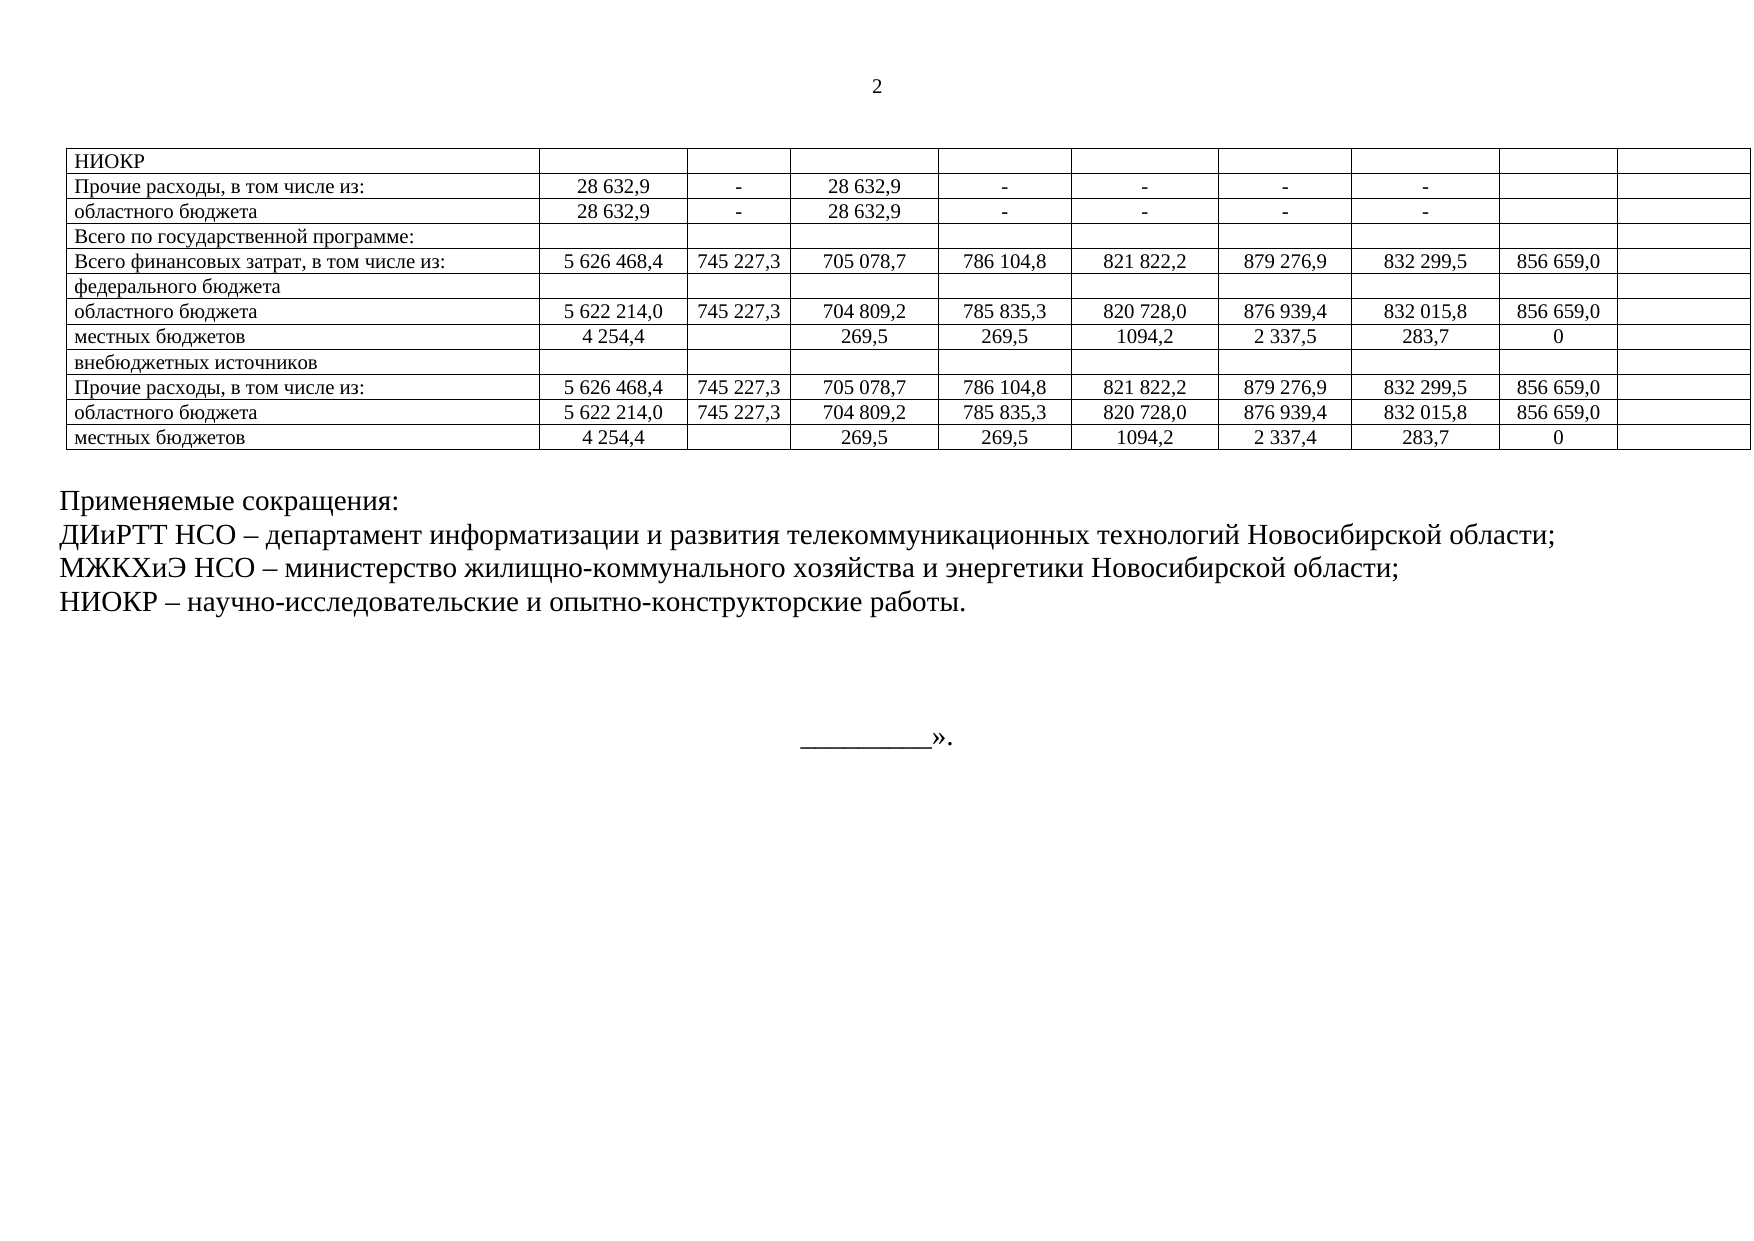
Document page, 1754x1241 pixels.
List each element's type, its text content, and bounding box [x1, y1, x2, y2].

table_cell - [1352, 174, 1499, 198]
table_cell - [1072, 174, 1218, 198]
table_cell 4 254,4 [540, 325, 687, 348]
table_cell [1072, 274, 1218, 298]
table_cell 28 632,9 [540, 199, 687, 223]
table_cell [1500, 274, 1617, 298]
table_cell - [688, 199, 790, 223]
table_cell 821 822,2 [1072, 375, 1218, 399]
table_cell 820 728,0 [1072, 400, 1218, 424]
table_cell [1072, 224, 1218, 248]
table_cell [1352, 274, 1499, 298]
table_cell Всего по государственной программе: [67, 224, 539, 248]
table_cell 705 078,7 [791, 375, 938, 399]
table_cell 785 835,3 [939, 299, 1071, 323]
table_cell 0 [1500, 425, 1617, 449]
table_cell 704 809,2 [791, 400, 938, 424]
table_cell 786 104,8 [939, 375, 1071, 399]
table_cell - [1219, 174, 1351, 198]
table_cell 2 337,5 [1219, 325, 1351, 348]
table_cell [1219, 224, 1351, 248]
table_cell [1219, 274, 1351, 298]
table_cell - [939, 199, 1071, 223]
table_cell 269,5 [939, 325, 1071, 348]
table_cell [1618, 299, 1750, 323]
table_cell [1500, 350, 1617, 374]
text _________». [59, 718, 1695, 752]
table_cell 28 632,9 [791, 174, 938, 198]
table_cell [1618, 375, 1750, 399]
table_cell [939, 149, 1071, 173]
table_cell [540, 274, 687, 298]
table_cell [1618, 325, 1750, 348]
table_cell 745 227,3 [688, 400, 790, 424]
table_cell Прочие расходы, в том числе из: [67, 174, 539, 198]
table_cell [1618, 274, 1750, 298]
table_cell 704 809,2 [791, 299, 938, 323]
table_cell [1618, 199, 1750, 223]
table_cell [1618, 224, 1750, 248]
table_cell 820 728,0 [1072, 299, 1218, 323]
table_cell 269,5 [791, 325, 938, 348]
table_cell [791, 274, 938, 298]
table_cell 269,5 [791, 425, 938, 449]
table_cell 269,5 [939, 425, 1071, 449]
table_cell 876 939,4 [1219, 299, 1351, 323]
table_cell [939, 224, 1071, 248]
table_cell местных бюджетов [67, 425, 539, 449]
table_cell [688, 149, 790, 173]
table_cell [1618, 249, 1750, 273]
table_cell [1500, 224, 1617, 248]
table_cell 832 299,5 [1352, 249, 1499, 273]
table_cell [67, 249, 539, 273]
table_cell [1500, 174, 1617, 198]
table_cell 856 659,0 [1500, 249, 1617, 273]
table_cell 876 939,4 [1219, 400, 1351, 424]
table_cell 283,7 [1352, 325, 1499, 348]
table_cell 832 015,8 [1352, 299, 1499, 323]
table_cell 879 276,9 [1219, 249, 1351, 273]
table_cell [1618, 149, 1750, 173]
table_cell 786 104,8 [939, 249, 1071, 273]
table_cell областного бюджета [67, 199, 539, 223]
table_cell [1219, 350, 1351, 374]
table_cell 745 227,3 [688, 375, 790, 399]
table_cell 1094,2 [1072, 325, 1218, 348]
table_cell 856 659,0 [1500, 400, 1617, 424]
table_cell 745 227,3 [688, 299, 790, 323]
table_cell НИОКР [67, 149, 539, 173]
table_cell - [1352, 199, 1499, 223]
table_cell [688, 350, 790, 374]
table_cell - [688, 174, 790, 198]
table_cell [791, 224, 938, 248]
table_cell [1618, 350, 1750, 374]
table_cell областного бюджета [67, 299, 539, 323]
table_cell 856 659,0 [1500, 375, 1617, 399]
table_cell [939, 274, 1071, 298]
table_cell 785 835,3 [939, 400, 1071, 424]
table_cell 4 254,4 [540, 425, 687, 449]
table_cell 2 337,4 [1219, 425, 1351, 449]
table_cell местных бюджетов [67, 325, 539, 348]
table_cell [1500, 149, 1617, 173]
table_cell [688, 325, 790, 348]
table_cell - [939, 174, 1071, 198]
table_cell [1618, 174, 1750, 198]
table_cell областного бюджета [67, 400, 539, 424]
table_cell [688, 274, 790, 298]
table_cell [1072, 149, 1218, 173]
table_cell [1352, 224, 1499, 248]
table_cell - [1219, 199, 1351, 223]
table_cell [540, 350, 687, 374]
table_cell 832 015,8 [1352, 400, 1499, 424]
table_cell 821 822,2 [1072, 249, 1218, 273]
table_cell [540, 149, 687, 173]
text НИОКР – научно-исследовательские и опытно-конструкторские работы. [59, 584, 1695, 618]
table_cell внебюджетных источников [67, 350, 539, 374]
table_cell 832 299,5 [1352, 375, 1499, 399]
table_cell 879 276,9 [1219, 375, 1351, 399]
table_cell 5 626 468,4 [540, 375, 687, 399]
table_cell [688, 224, 790, 248]
table_cell 5 622 214,0 [540, 400, 687, 424]
table_cell [1500, 199, 1617, 223]
table_cell 745 227,3 [688, 249, 790, 273]
table_cell 5 622 214,0 [540, 299, 687, 323]
table_cell [1072, 350, 1218, 374]
text МЖКХиЭ НСО – министерство жилищно-коммунального хозяйства и энергетики Новосибирской области; [59, 551, 1695, 584]
table_cell [1618, 400, 1750, 424]
table_cell [1352, 350, 1499, 374]
table_cell [1352, 149, 1499, 173]
table_cell [688, 425, 790, 449]
table_cell 1094,2 [1072, 425, 1218, 449]
table_cell 28 632,9 [540, 174, 687, 198]
text ДИиРТТ НСО – департамент информатизации и развития телекоммуникационных технологий Новосибирской области; [59, 517, 1695, 551]
table_cell [1618, 425, 1750, 449]
text Применяемые сокращения: [59, 483, 1695, 517]
table_cell 28 632,9 [791, 199, 938, 223]
table_cell [791, 149, 938, 173]
table_cell Прочие расходы, в том числе из: [67, 375, 539, 399]
table_cell [939, 350, 1071, 374]
table_cell [1219, 149, 1351, 173]
table_cell [791, 350, 938, 374]
table_cell 0 [1500, 325, 1617, 348]
table_cell - [1072, 199, 1218, 223]
table_cell 5 626 468,4 [540, 249, 687, 273]
table_cell федерального бюджета [67, 274, 539, 298]
table_cell [540, 224, 687, 248]
table_cell 705 078,7 [791, 249, 938, 273]
table_cell 856 659,0 [1500, 299, 1617, 323]
table_cell 283,7 [1352, 425, 1499, 449]
